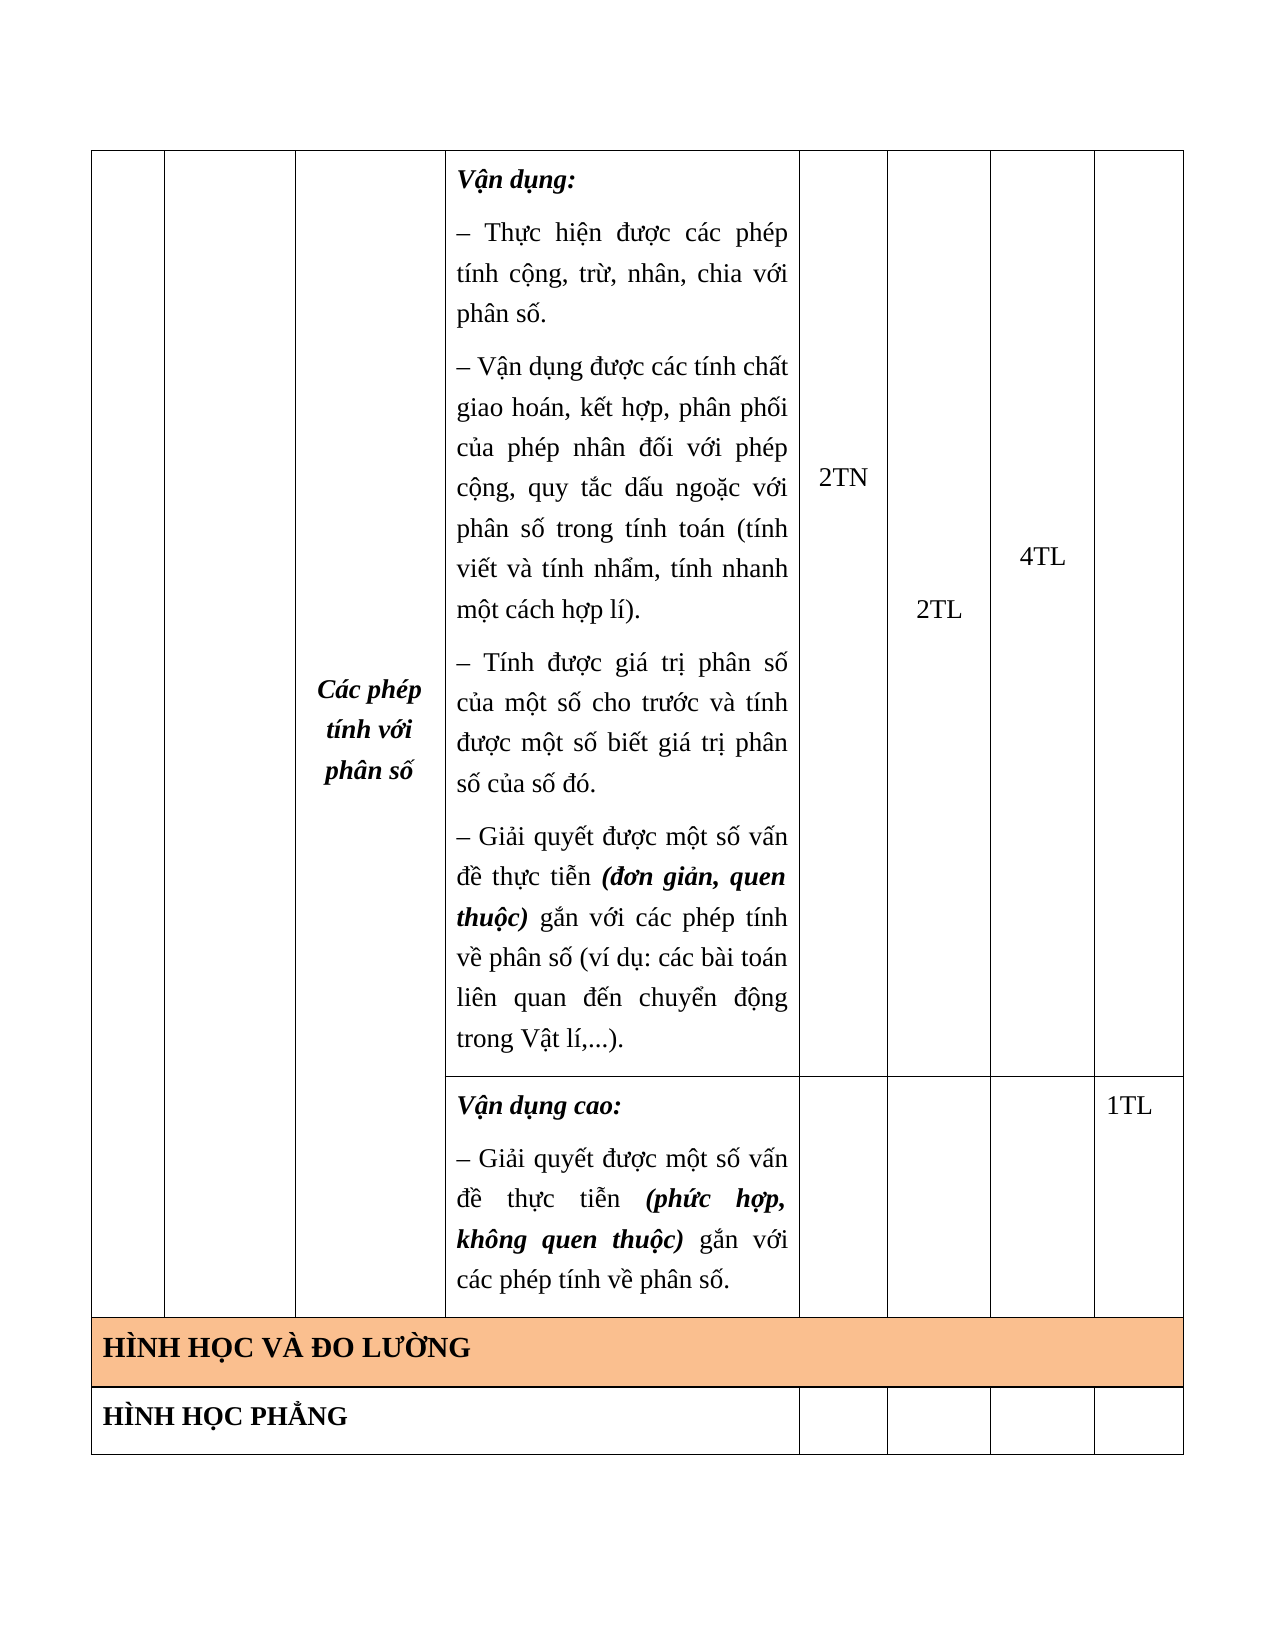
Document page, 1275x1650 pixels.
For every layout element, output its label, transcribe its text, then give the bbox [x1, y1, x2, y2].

table_cell [800, 1388, 887, 1454]
table_cell Vận dụng cao: – Giải quyết được một số vấn đề thực tiễn (phức hợp, không quen thuộc) gắn với các phép tính về phân số. [446, 1077, 799, 1317]
table_cell [888, 1388, 990, 1454]
table_cell HÌNH HỌC VÀ ĐO LƯỜNG [92, 1318, 1183, 1386]
table_cell [1095, 1388, 1183, 1454]
table_cell [888, 1077, 990, 1317]
table_cell [991, 1077, 1094, 1317]
table_cell 2TN [800, 151, 887, 1076]
table_cell [991, 1388, 1094, 1454]
table_cell Vận dụng: – Thực hiện được các phép tính cộng, trừ, nhân, chia với phân số. – Vận dụng được các tính chất giao hoán, kết hợp, phân phối của phép nhân đối với phép cộng, quy tắc dấu ngoặc với phân số trong tính toán (tính viết và tính nhẩm, tính nhanh một cách hợp lí). – Tính được giá trị phân số của một số cho trước và tính được một số biết giá trị phân số của số đó. – Giải quyết được một số vấn đề thực tiễn (đơn giản, quen thuộc) gắn với các phép tính về phân số (ví dụ: các bài toán liên quan đến chuyển động trong Vật lí,...). [446, 151, 799, 1076]
table_cell [1095, 151, 1183, 1076]
table_cell [800, 1077, 887, 1317]
table_cell 4TL [991, 151, 1094, 1076]
table_cell Các phép tính với phân số [296, 151, 445, 1317]
table_cell 2TL [888, 151, 990, 1076]
table_cell HÌNH HỌC PHẲNG [92, 1388, 799, 1454]
table_cell 1TL [1095, 1077, 1183, 1317]
